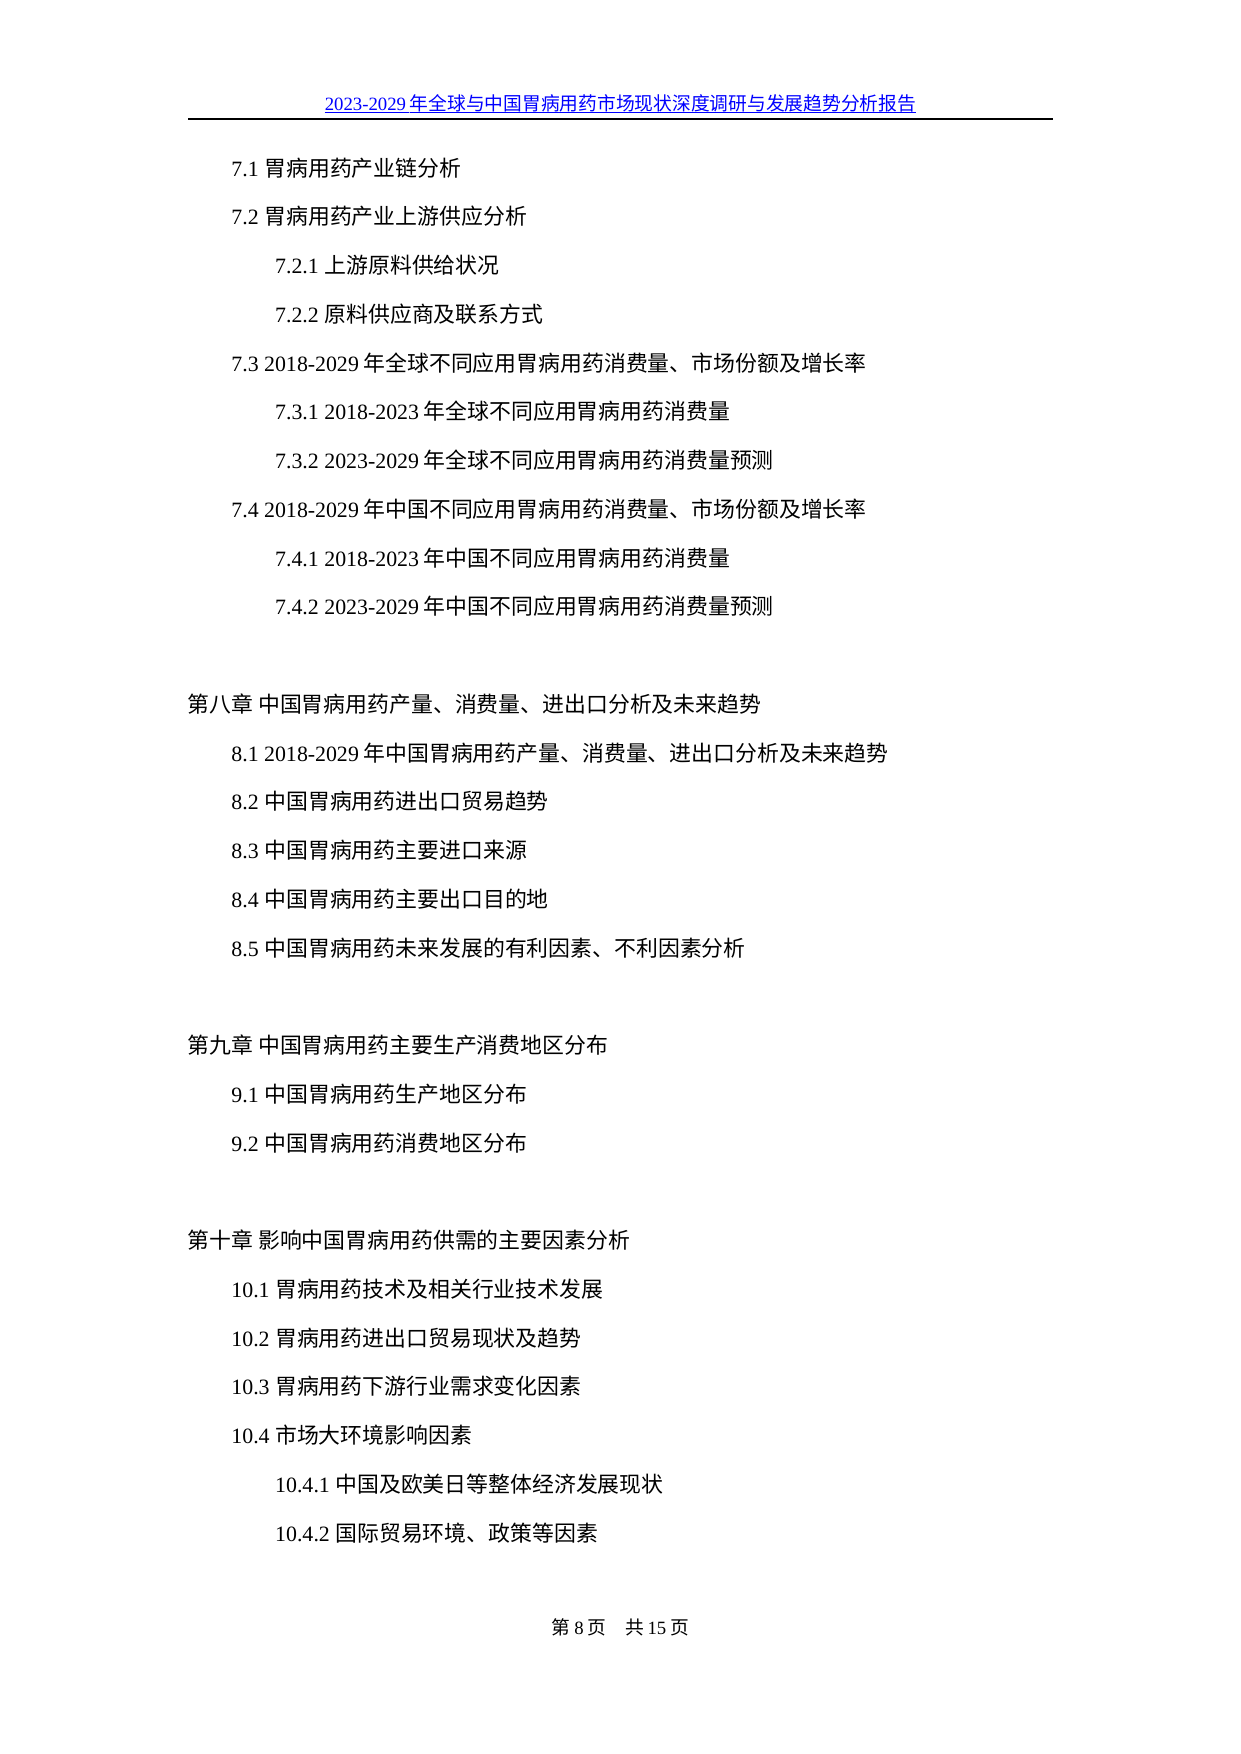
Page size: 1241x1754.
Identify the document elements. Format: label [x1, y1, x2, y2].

text [187, 150, 1053, 1548]
